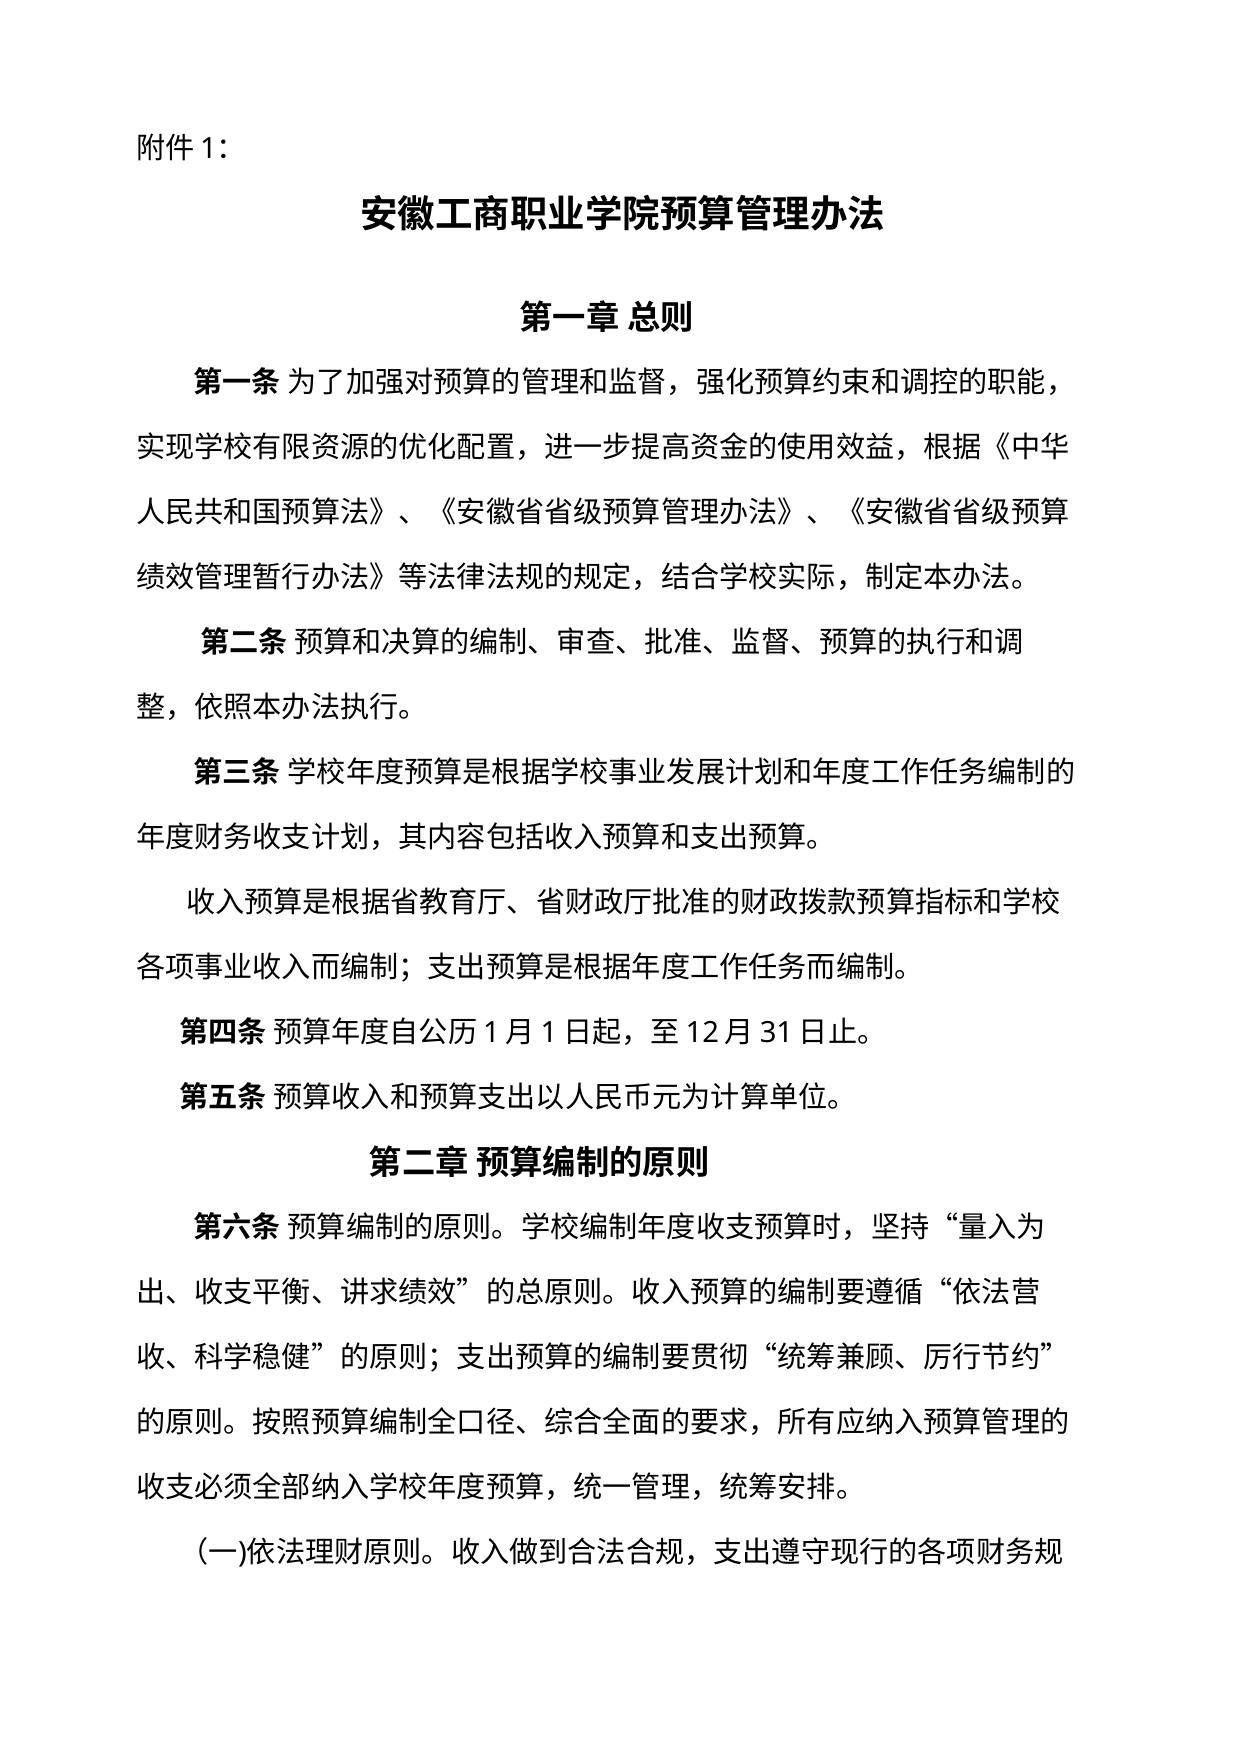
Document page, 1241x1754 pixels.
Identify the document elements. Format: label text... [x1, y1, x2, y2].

subtitle 安徽工商职业学院预算管理办法 [136, 178, 1081, 243]
text 附件1： [136, 113, 1081, 178]
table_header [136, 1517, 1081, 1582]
